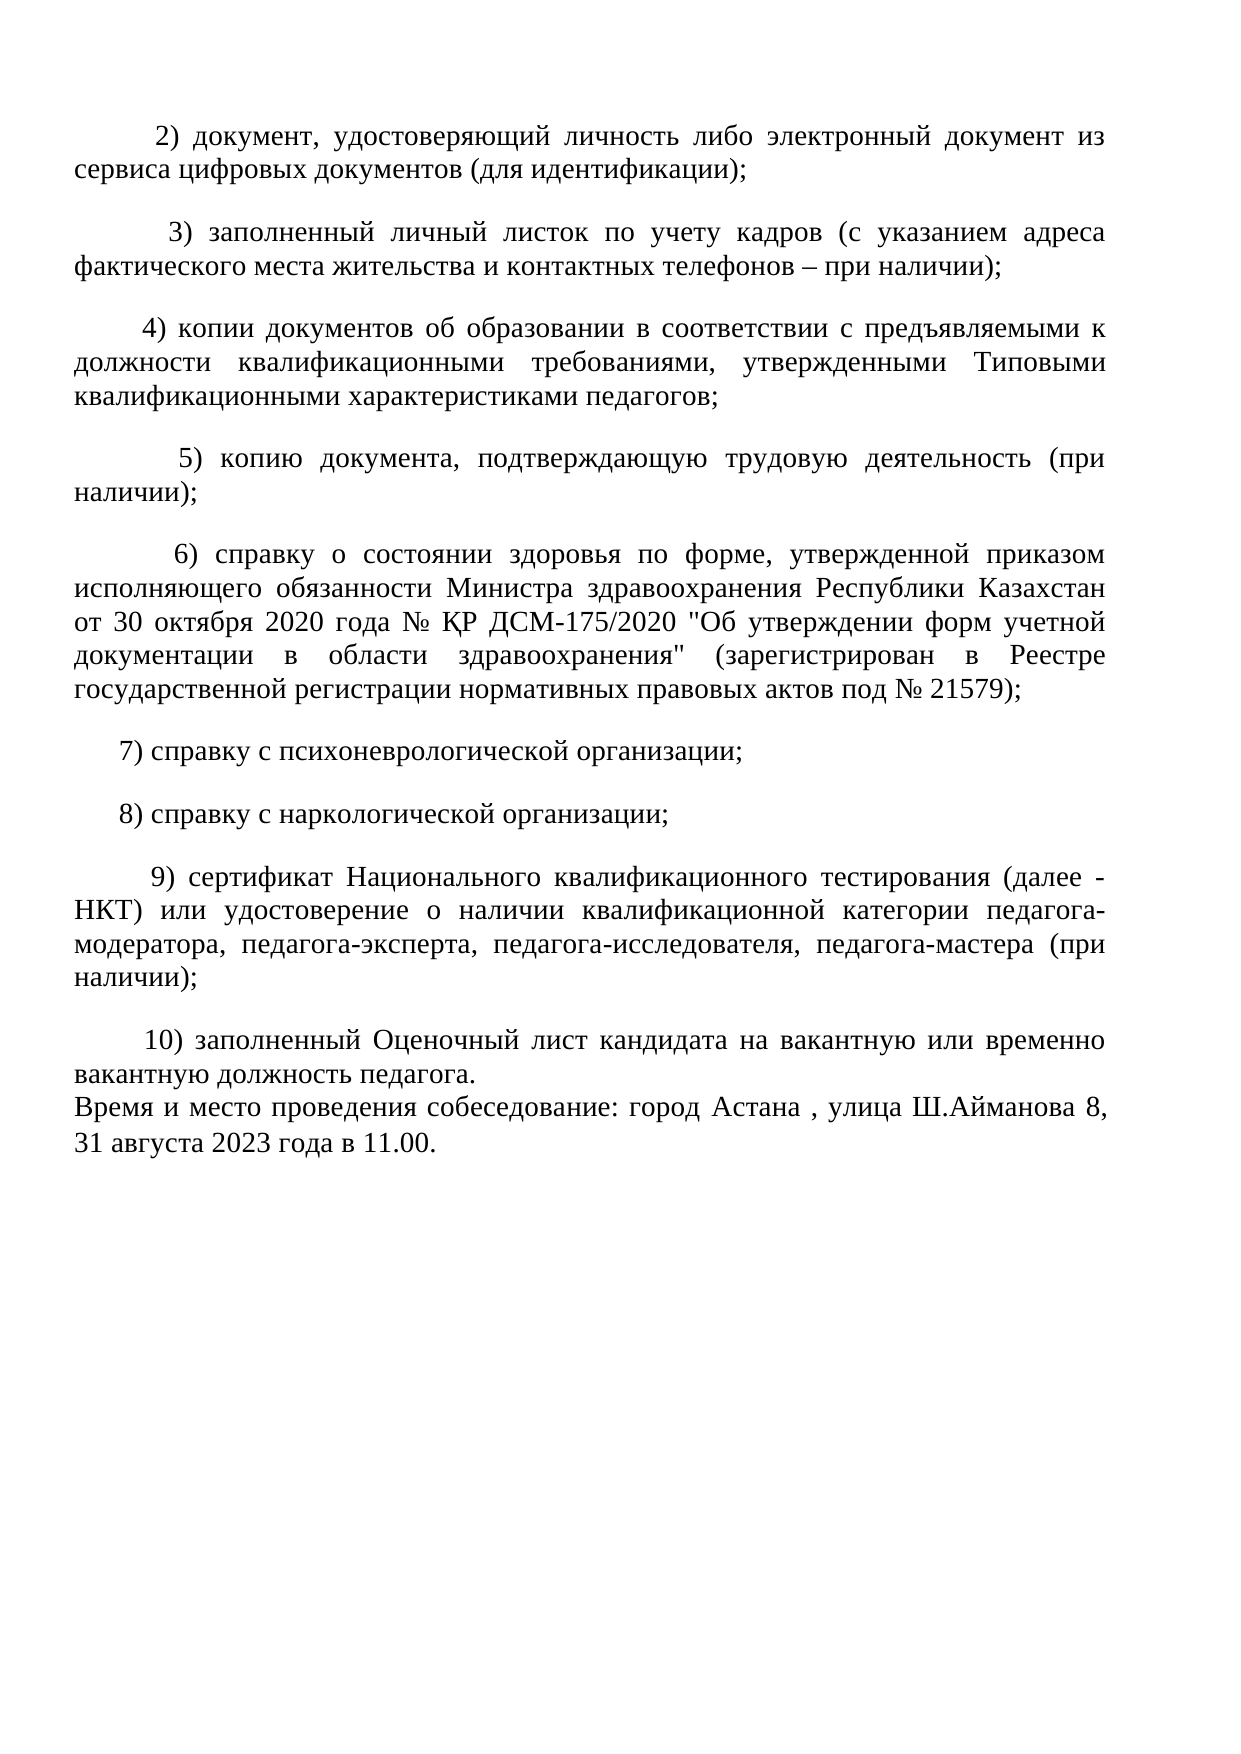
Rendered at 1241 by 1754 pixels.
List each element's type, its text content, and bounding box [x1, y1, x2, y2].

text 7) справку с психоневрологической организации; [74, 733, 1107, 767]
text 3) заполненный личный листок по учету кадров (с указанием адреса фактического места жительства и контактных телефонов – при наличии); [74, 214, 1107, 281]
text 8) справку с наркологической организации; [74, 796, 1107, 830]
text 4) копии документов об образовании в соответствии с предъявляемыми к должности квалификационными требованиями, утвержденными Типовыми квалификационными характеристиками педагогов; [74, 311, 1107, 411]
text 10) заполненный Оценочный лист кандидата на вакантную или временно вакантную должность педагога. [74, 1022, 1107, 1089]
text 9) сертификат Национального квалификационного тестирования (далее - НКТ) или удостоверение о наличии квалификационной категории педагога-модератора, педагога-эксперта, педагога-исследователя, педагога-мастера (при наличии); [74, 859, 1107, 993]
text Время и место проведения собеседование: город Астана , улица Ш.Айманова 8, 31 августа 2023 года в 11.00. [74, 1089, 1107, 1159]
text 2) документ, удостоверяющий личность либо электронный документ из сервиса цифровых документов (для идентификации); [74, 118, 1107, 185]
text 6) справку о состоянии здоровья по форме, утвержденной приказом исполняющего обязанности Министра здравоохранения Республики Казахстан от 30 октября 2020 года № ҚР ДСМ-175/2020 "Об утверждении форм учетной документации в области здравоохранения" (зарегистрирован в Реестре государственной регистрации нормативных правовых актов под № 21579); [74, 537, 1107, 704]
text 5) копию документа, подтверждающую трудовую деятельность (при наличии); [74, 440, 1107, 507]
